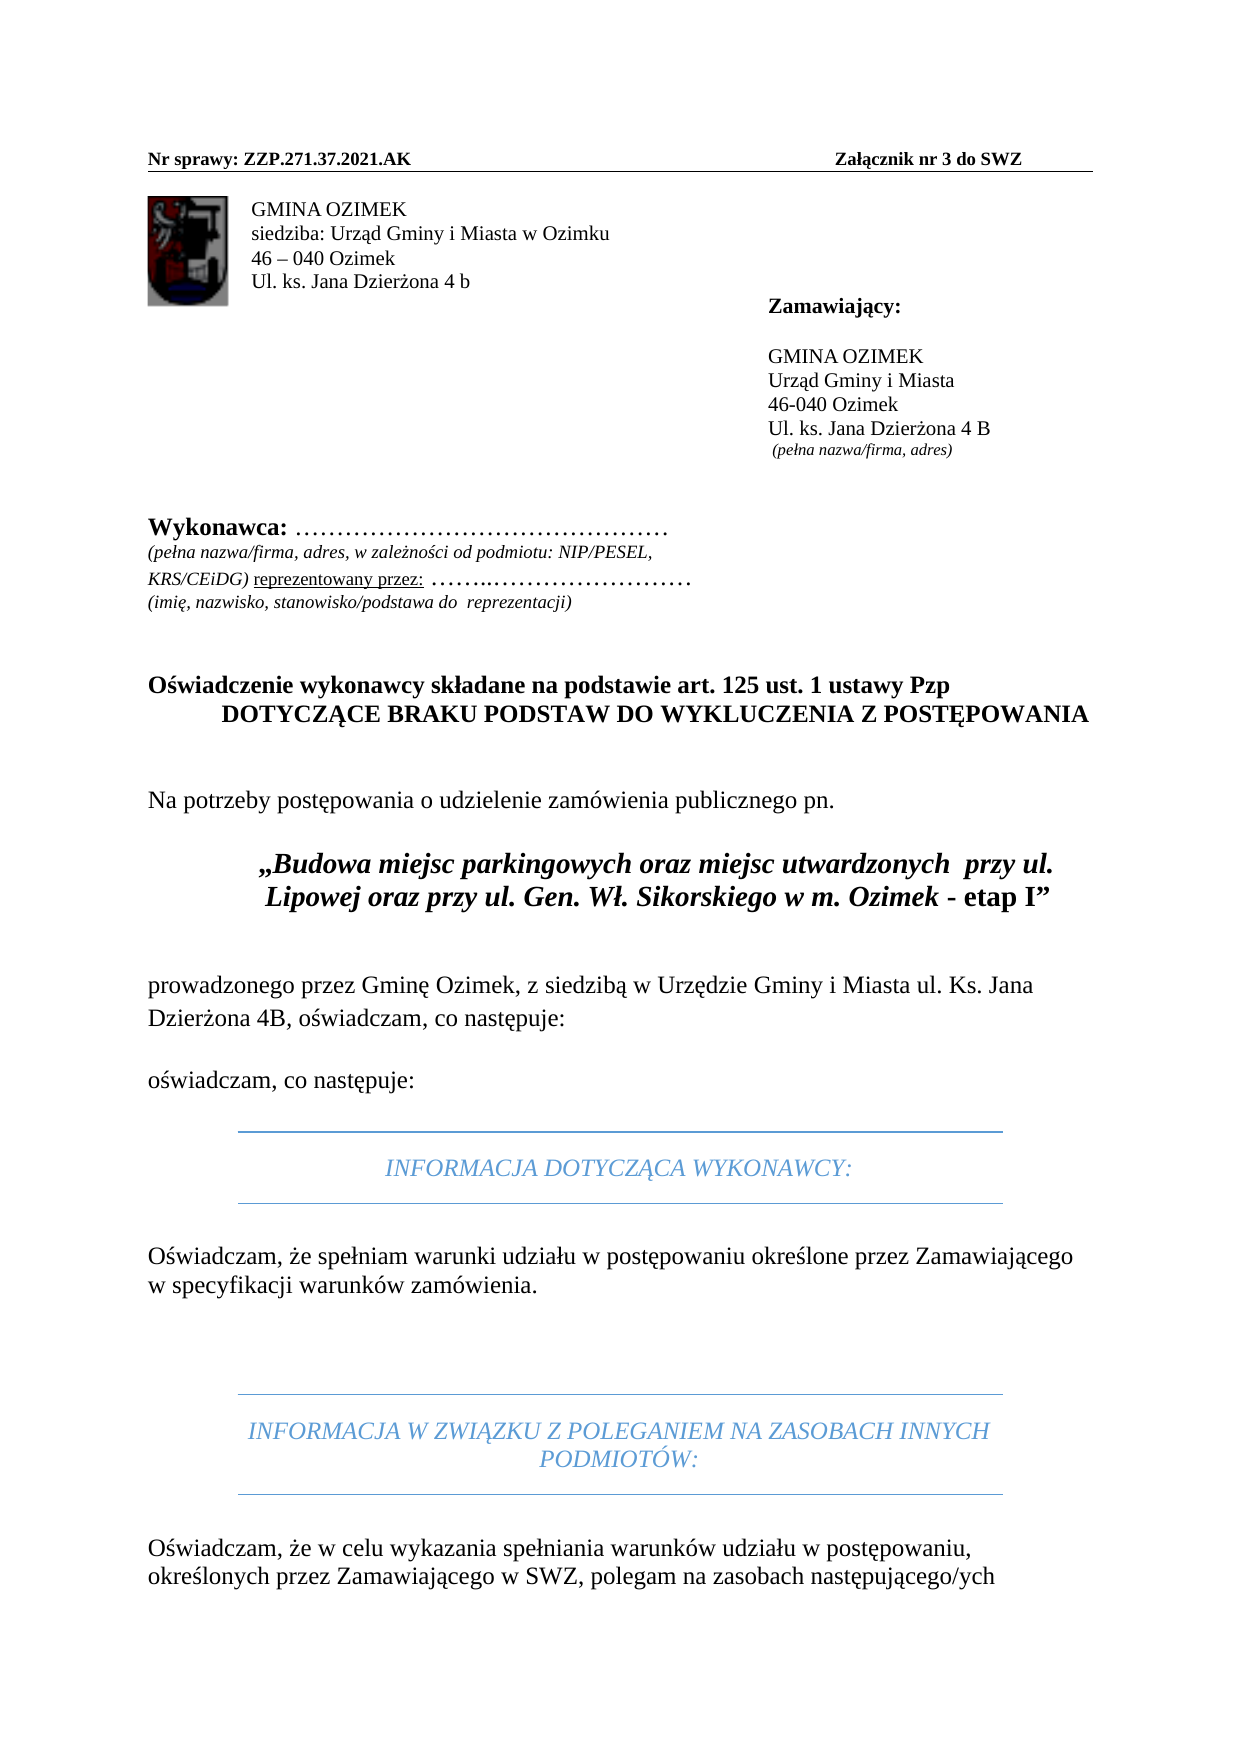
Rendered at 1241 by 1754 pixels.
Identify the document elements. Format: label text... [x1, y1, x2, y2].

text Nr sprawy: ZZP.271.37.2021.AK Załącznik nr 3 do SWZ [148, 148, 1093, 171]
text Ul. ks. Jana Dzierżona 4 b [251, 269, 1092, 293]
text (imię, nazwisko, stanowisko/podstawa do reprezentacji) [148, 591, 709, 613]
text Oświadczenie wykonawcy składane na podstawie art. 125 ust. 1 ustawy Pzp [148, 670, 1093, 699]
text (pełna nazwa/firma, adres, w zależności od podmiotu: NIP/PESEL, KRS/CEiDG) reprezentowany przez: ……..…………………… [148, 541, 709, 591]
text Ul. ks. Jana Dzierżona 4 B [768, 416, 1093, 440]
text 46 – 040 Ozimek [251, 245, 1092, 269]
text Na potrzeby postępowania o udzielenie zamówienia publicznego pn. [148, 785, 1093, 814]
text Urząd Gminy i Miasta [768, 368, 1093, 392]
text Oświadczam, że spełniam warunki udziału w postępowaniu określone przez Zamawiającego w specyfikacji warunków zamówienia. [148, 1241, 1093, 1299]
text GMINA OZIMEK siedziba: Urząd Gminy i Miasta w Ozimku [251, 197, 1092, 245]
text DOTYCZĄCE BRAKU PODSTAW DO WYKLUCZENIA Z POSTĘPOWANIA [148, 699, 1093, 785]
text oświadczam, co następuje: [148, 1065, 1093, 1094]
text Wykonawca: ……………………………………… [148, 512, 709, 541]
text GMINA OZIMEK [768, 344, 1093, 368]
text INFORMACJA W ZWIĄZKU Z POLEGANIEM NA ZASOBACH INNYCH PODMIOTÓW: [238, 1395, 1003, 1494]
text „Budowa miejsc parkingowych oraz miejsc utwardzonych przy ul. Lipowej oraz przy ul. Gen. Wł. Sikorskiego w m. Ozimek - etap I” [223, 846, 1093, 913]
text prowadzonego przez Gminę Ozimek, z siedzibą w Urzędzie Gminy i Miasta ul. Ks. Jana Dzierżona 4B, oświadczam, co następuje: [148, 970, 1093, 1032]
text 46-040 Ozimek [768, 392, 1093, 416]
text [148, 1533, 1093, 1590]
text Zamawiający: [694, 293, 1093, 319]
text (pełna nazwa/firma, adres) [768, 440, 1093, 459]
text INFORMACJA DOTYCZĄCA WYKONAWCY: [238, 1133, 1003, 1203]
